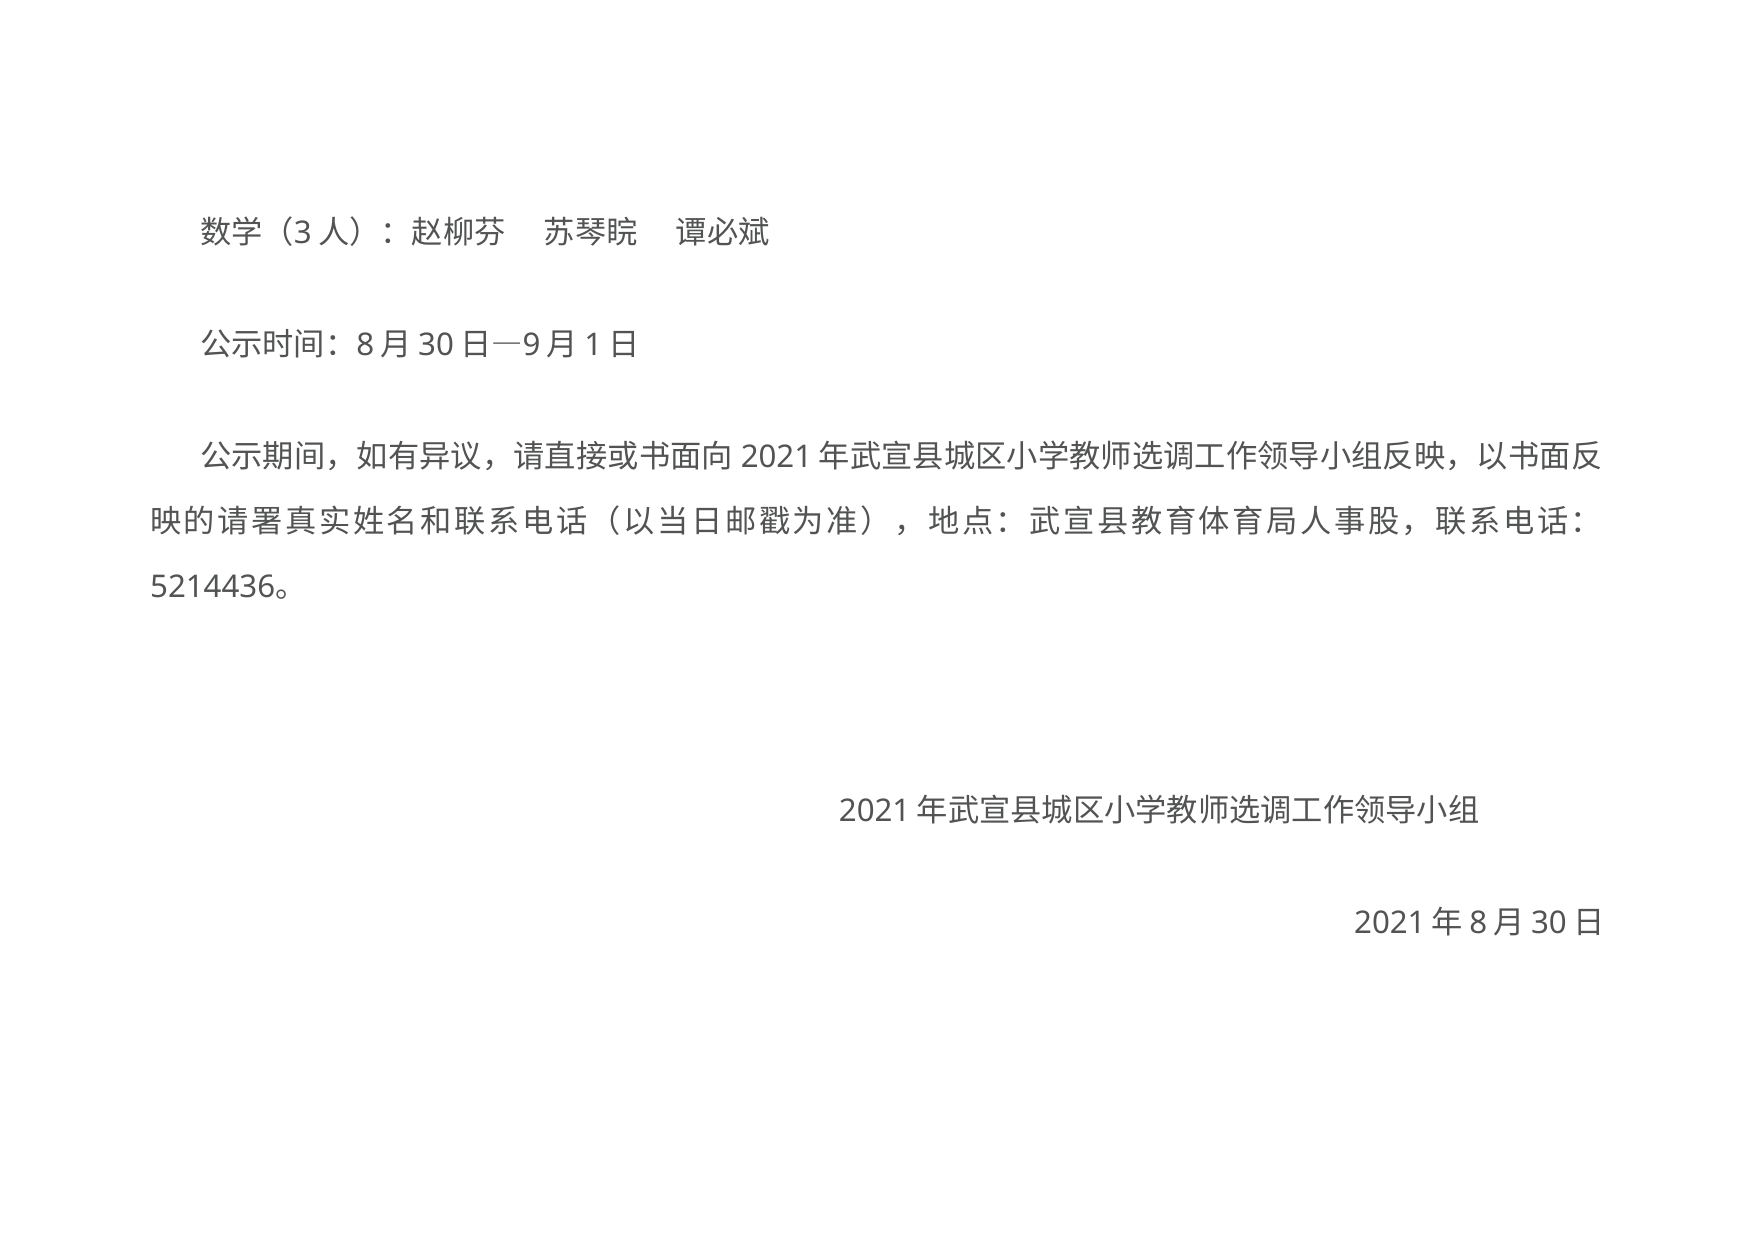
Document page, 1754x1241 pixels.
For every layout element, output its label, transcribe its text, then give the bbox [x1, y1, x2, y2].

text 2021年武宣县城区小学教师选调工作领导小组 [150, 775, 1604, 840]
text 数学（3人）：赵柳芬 苏琴睆 谭必斌 [150, 198, 1604, 263]
text 公示时间：8月30日—9月1日 [150, 309, 1604, 374]
text 公示期间，如有异议，请直接或书面向2021年武宣县城区小学教师选调工作领导小组反映，以书面反映的请署真实姓名和联系电话（以当日邮戳为准），地点：武宣县教育体育局人事股，联系电话：5214436。 [150, 541, 1604, 616]
text 公示期间，如有异议，请直接或书面向2021年武宣县城区小学教师选调工作领导小组反映，以书面反映的请署真实姓名和联系电话（以当日邮戳为准），地点：武宣县教育体育局人事股，联系电话：5214436。 [150, 421, 1604, 496]
text 2021年8月30日 [150, 887, 1604, 952]
